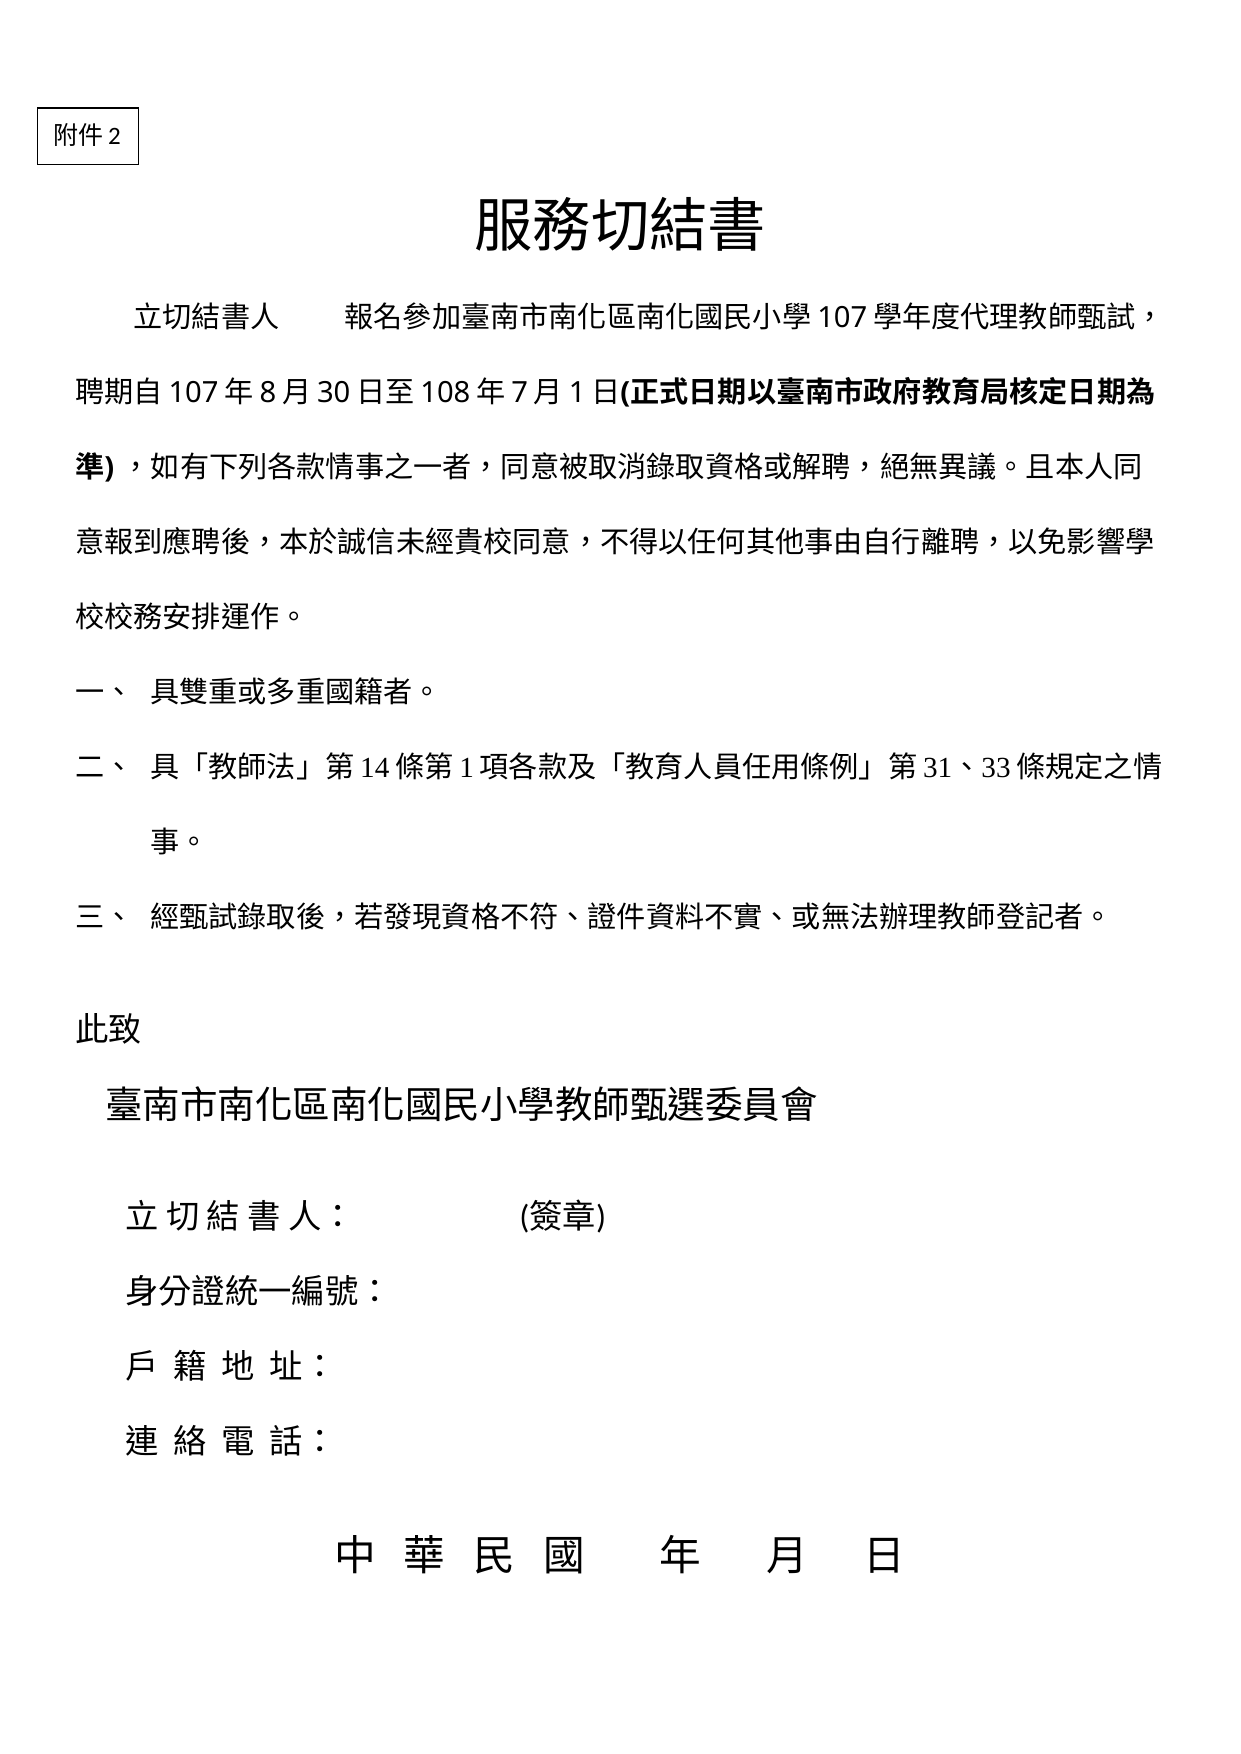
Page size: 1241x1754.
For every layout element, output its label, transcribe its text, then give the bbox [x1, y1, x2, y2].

text 立 切 結 書 人： (簽章) [125, 1177, 1165, 1252]
text 服務切結書 [75, 164, 1165, 277]
text 臺南市南化區南化國民小學教師甄選委員會 [75, 1064, 1165, 1139]
text 連 絡 電 話： [125, 1402, 1165, 1477]
text 立切結書人 報名參加臺南市南化區南化國民小學107學年度代理教師甄試，聘期自107年8月30日至108年7月1日(正式日期以臺南市政府教育局核定日期為準) ，如有下列各款情事之一者，同意被取消錄取資格或解聘，絕無異議。且本人同意報到應聘後，本於誠信未經貴校同意，不得以任何其他事由自行離聘，以免影響學校校務安排運作。 [75, 277, 1165, 652]
list 具「教師法」第14條第1項各款及「教育人員任用條例」第31、33條規定之情事。 [75, 727, 1165, 877]
list 具雙重或多重國籍者。 [75, 652, 1165, 727]
text 中 華 民 國 年 月 日 [75, 1514, 1165, 1589]
text 此致 [75, 989, 1165, 1064]
list 經甄試錄取後，若發現資格不符、證件資料不實、或無法辦理教師登記者。 [75, 877, 1165, 952]
text 戶 籍 地 址： [125, 1327, 1165, 1402]
text 身分證統一編號： [125, 1252, 1165, 1327]
